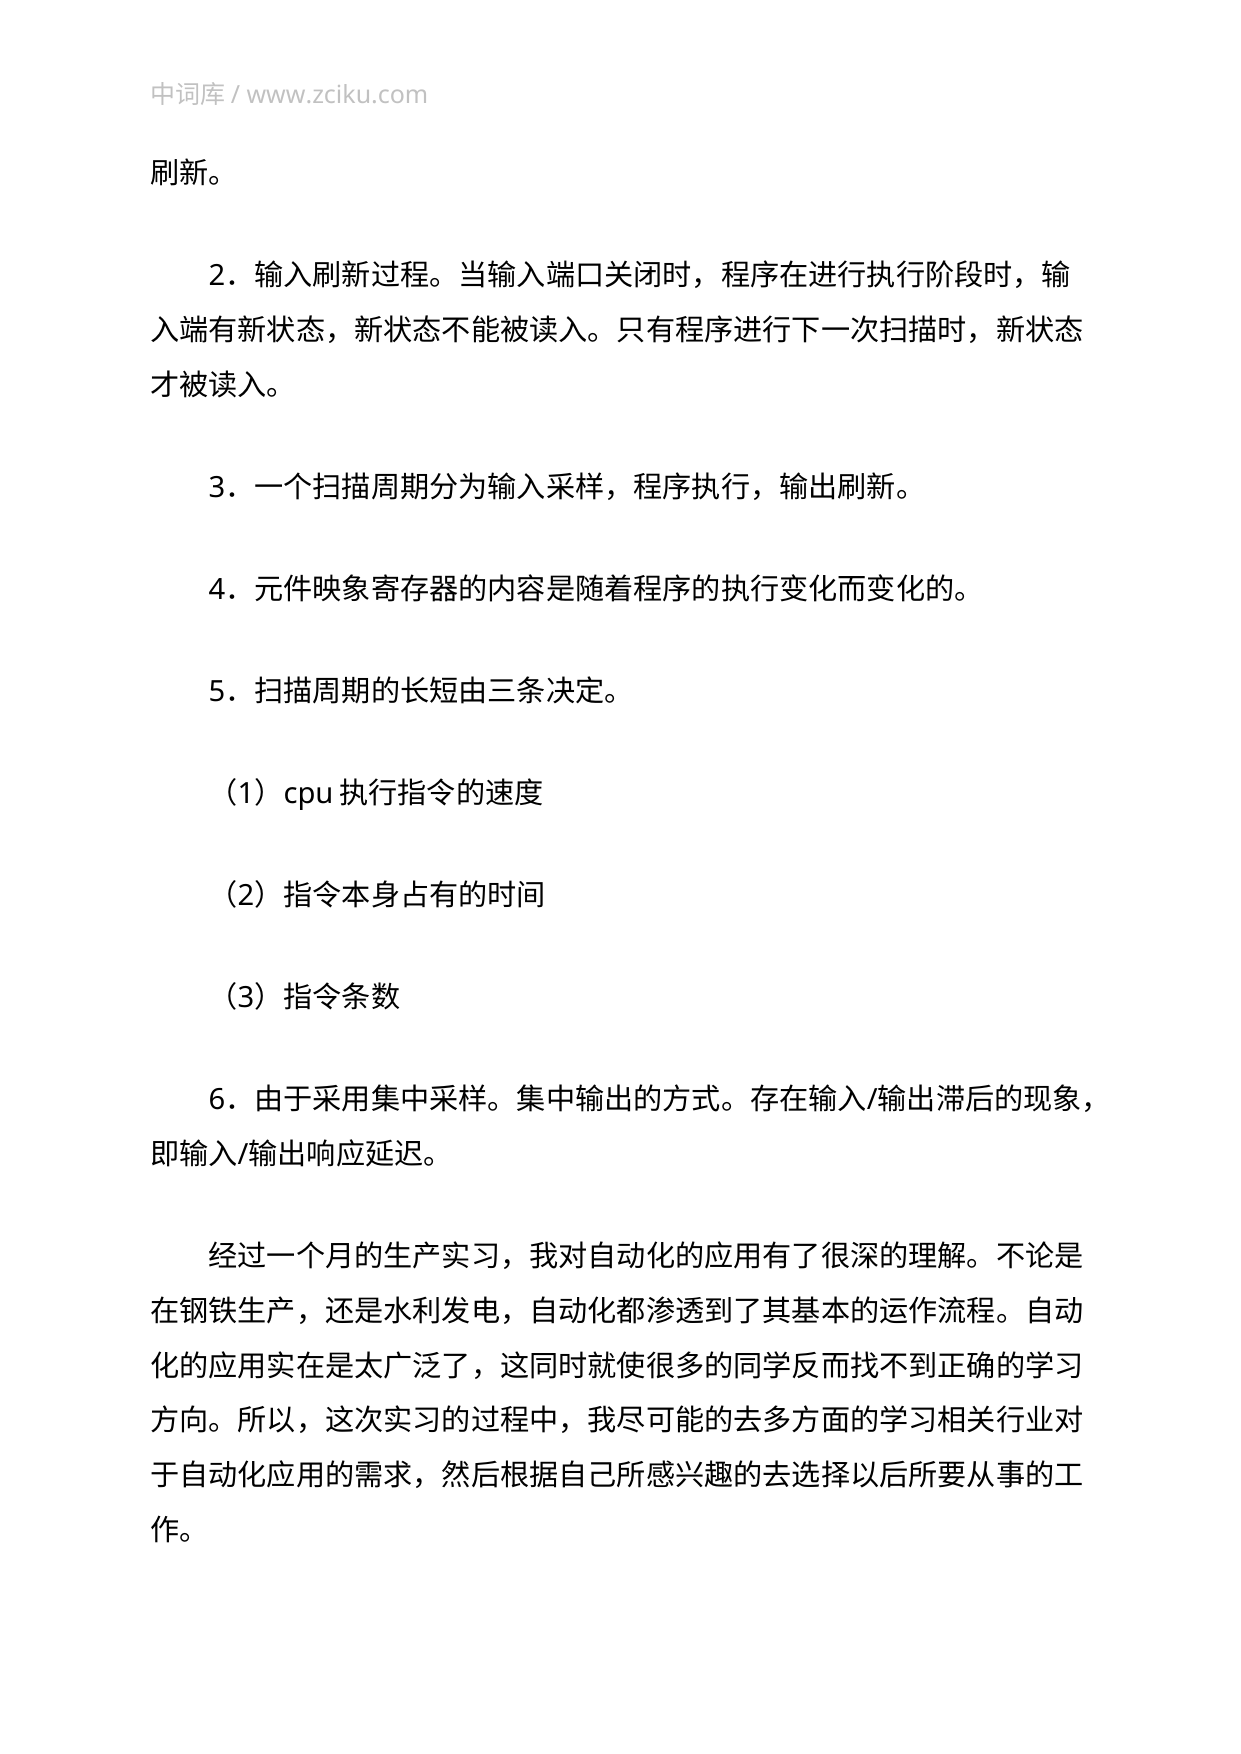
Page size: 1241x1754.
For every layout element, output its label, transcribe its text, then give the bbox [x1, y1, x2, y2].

text 4．元件映象寄存器的内容是随着程序的执行变化而变化的。 [150, 565, 1090, 608]
text 3．一个扫描周期分为输入采样，程序执行，输出刷新。 [150, 463, 1090, 506]
text 6．由于采用集中采样。集中输出的方式。存在输入/输出滞后的现象，即输入/输出响应延迟。 [150, 1075, 1090, 1173]
text （2）指令本身占有的时间 [150, 871, 1090, 914]
text （1）cpu执行指令的速度 [150, 769, 1090, 812]
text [150, 150, 1090, 192]
text （3）指令条数 [150, 973, 1090, 1016]
text 2．输入刷新过程。当输入端口关闭时，程序在进行执行阶段时，输入端有新状态，新状态不能被读入。只有程序进行下一次扫描时，新状态才被读入。 [150, 252, 1090, 404]
text 经过一个月的生产实习，我对自动化的应用有了很深的理解。不论是在钢铁生产，还是水利发电，自动化都渗透到了其基本的运作流程。自动化的应用实在是太广泛了，这同时就使很多的同学反而找不到正确的学习方向。所以，这次实习的过程中，我尽可能的去多方面的学习相关行业对于自动化应用的需求，然后根据自己所感兴趣的去选择以后所要从事的工作。 [150, 1232, 1090, 1549]
text 5．扫描周期的长短由三条决定。 [150, 667, 1090, 710]
